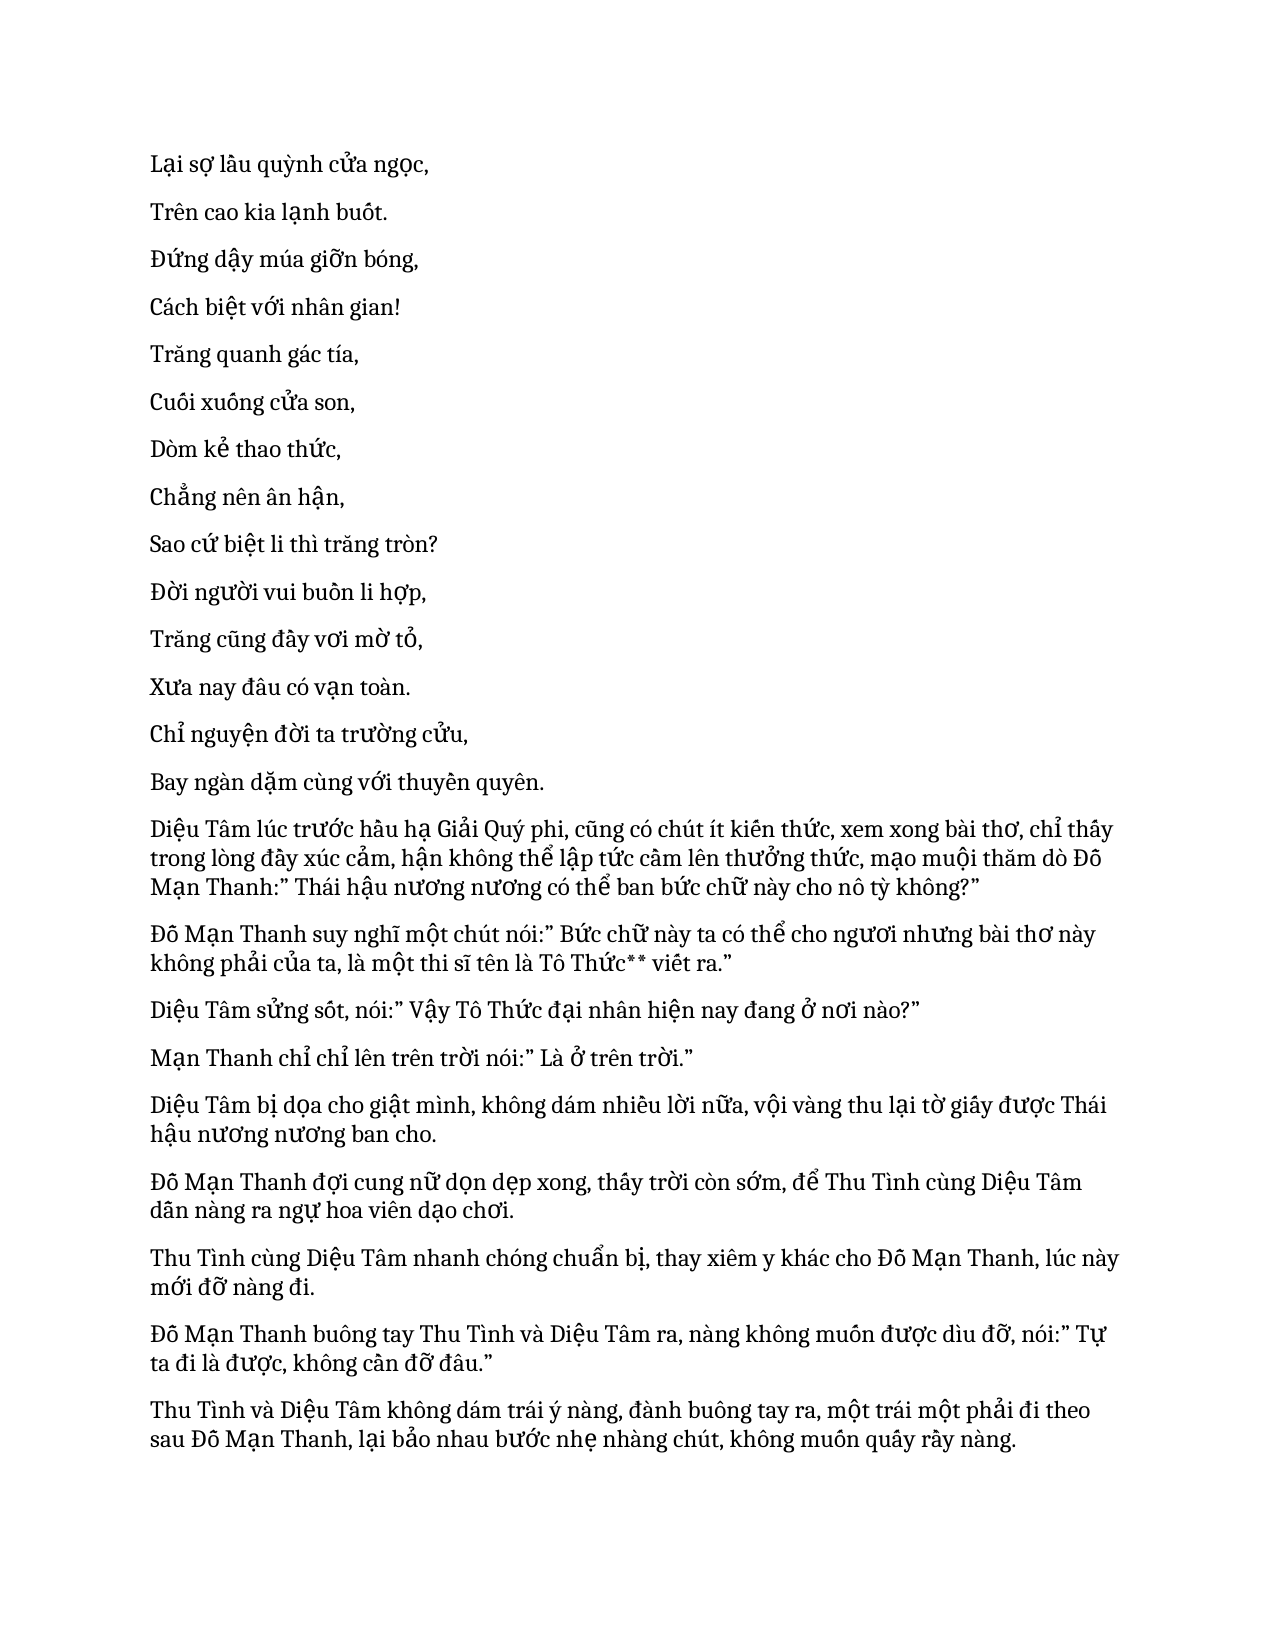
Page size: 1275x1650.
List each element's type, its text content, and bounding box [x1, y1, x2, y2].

text Đỗ Mạn Thanh đợi cung nữ dọn dẹp xong, thấy trời còn sớm, để Thu Tình cùng Diệu Tâm dẫn nàng ra ngự hoa viên dạo chơi. [150, 1167, 1125, 1225]
text Diệu Tâm lúc trước hầu hạ Giải Quý phi, cũng có chút ít kiến thức, xem xong bài thơ, chỉ thấy trong lòng đầy xúc cảm, hận không thể lập tức cầm lên thưởng thức, mạo muội thăm dò Đỗ Mạn Thanh:” Thái hậu nương nương có thể ban bức chữ này cho nô tỳ không?” [150, 815, 1125, 901]
text Trăng quanh gác tía, [150, 340, 1125, 369]
text Lại sợ lầu quỳnh cửa ngọc, [150, 150, 1125, 179]
text Trăng cũng đầy vơi mờ tỏ, [150, 625, 1125, 654]
text Chẳng nên ân hận, [150, 482, 1125, 511]
text Thu Tình và Diệu Tâm không dám trái ý nàng, đành buông tay ra, một trái một phải đi theo sau Đỗ Mạn Thanh, lại bảo nhau bước nhẹ nhàng chút, không muốn quấy rầy nàng. [150, 1396, 1125, 1454]
text Thu Tình cùng Diệu Tâm nhanh chóng chuẩn bị, thay xiêm y khác cho Đỗ Mạn Thanh, lúc này mới đỡ nàng đi. [150, 1244, 1125, 1301]
text Cách biệt với nhân gian! [150, 292, 1125, 321]
text Mạn Thanh chỉ chỉ lên trên trời nói:” Là ở trên trời.” [150, 1044, 1125, 1072]
text Chỉ nguyện đời ta trường cửu, [150, 720, 1125, 749]
text Xưa nay đâu có vạn toàn. [150, 672, 1125, 701]
text Diệu Tâm sửng sốt, nói:” Vậy Tô Thức đại nhân hiện nay đang ở nơi nào?” [150, 996, 1125, 1025]
text Diệu Tâm bị dọa cho giật mình, không dám nhiều lời nữa, vội vàng thu lại tờ giấy được Thái hậu nương nương ban cho. [150, 1091, 1125, 1149]
text Ðời người vui buồn li hợp, [150, 577, 1125, 606]
text Đỗ Mạn Thanh suy nghĩ một chút nói:” Bức chữ này ta có thể cho ngươi nhưng bài thơ này không phải của ta, là một thi sĩ tên là Tô Thức** viết ra.” [150, 920, 1125, 977]
text Trên cao kia lạnh buốt. [150, 197, 1125, 226]
text Dòm kẻ thao thức, [150, 435, 1125, 464]
text Đỗ Mạn Thanh buông tay Thu Tình và Diệu Tâm ra, nàng không muốn được dìu đỡ, nói:” Tự ta đi là được, không cần đỡ đâu.” [150, 1320, 1125, 1377]
text Ðứng dậy múa giỡn bóng, [150, 245, 1125, 274]
text Sao cứ biệt li thì trăng tròn? [150, 530, 1125, 559]
text Bay ngàn dặm cùng với thuyền quyên. [150, 767, 1125, 796]
text Cuối xuống cửa son, [150, 387, 1125, 416]
